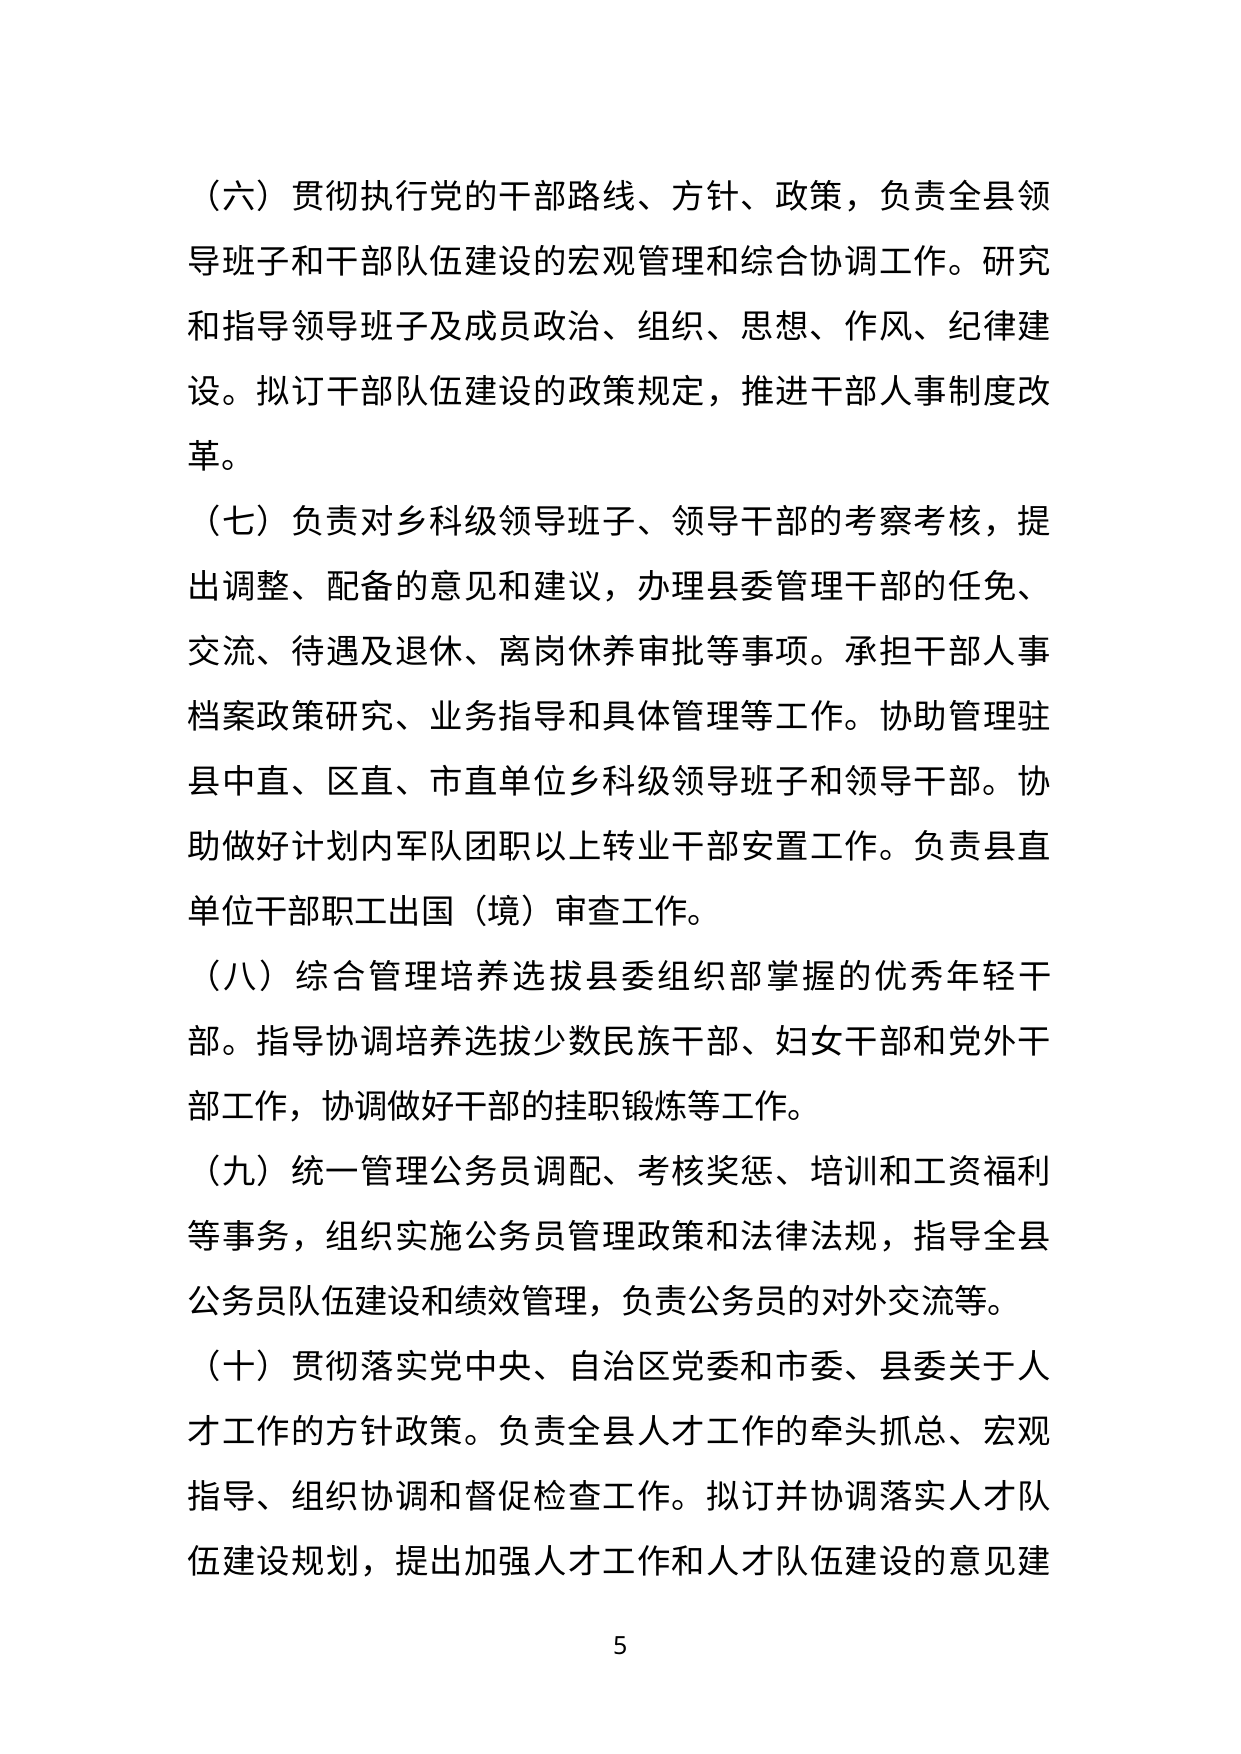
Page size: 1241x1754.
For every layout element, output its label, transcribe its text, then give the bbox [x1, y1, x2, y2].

text （七）负责对乡科级领导班子、领导干部的考察考核，提出调整、配备的意见和建议，办理县委管理干部的任免、交流、待遇及退休、离岗休养审批等事项。承担干部人事档案政策研究、业务指导和具体管理等工作。协助管理驻县中直、区直、市直单位乡科级领导班子和领导干部。协助做好计划内军队团职以上转业干部安置工作。负责县直单位干部职工出国（境）审查工作。 [187, 487, 1053, 942]
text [187, 1332, 1053, 1592]
text （六）贯彻执行党的干部路线、方针、政策，负责全县领导班子和干部队伍建设的宏观管理和综合协调工作。研究和指导领导班子及成员政治、组织、思想、作风、纪律建设。拟订干部队伍建设的政策规定，推进干部人事制度改革。 [187, 162, 1053, 487]
text （八）综合管理培养选拔县委组织部掌握的优秀年轻干部。指导协调培养选拔少数民族干部、妇女干部和党外干部工作，协调做好干部的挂职锻炼等工作。 [187, 942, 1053, 1137]
text （九）统一管理公务员调配、考核奖惩、培训和工资福利等事务，组织实施公务员管理政策和法律法规，指导全县公务员队伍建设和绩效管理，负责公务员的对外交流等。 [187, 1137, 1053, 1332]
